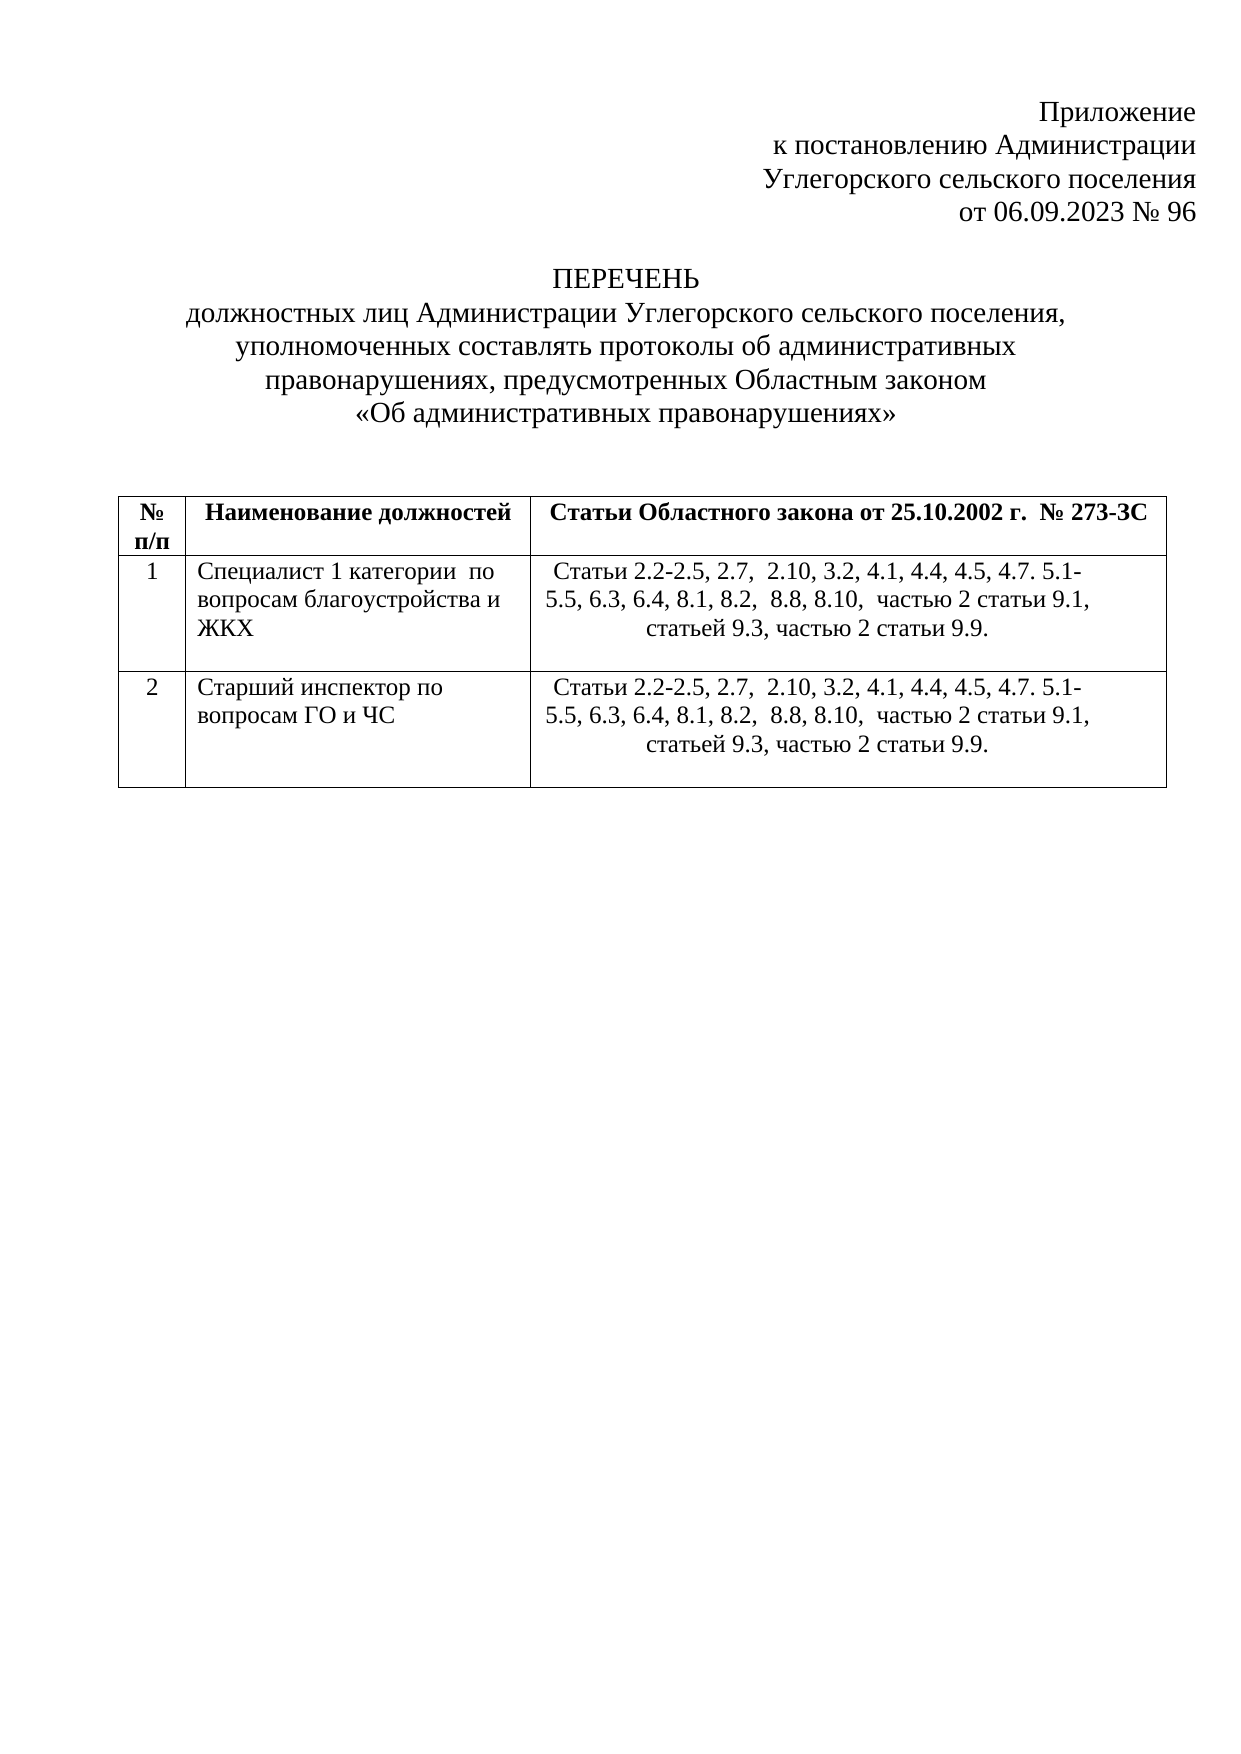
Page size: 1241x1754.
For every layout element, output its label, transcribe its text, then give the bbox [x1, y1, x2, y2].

table_cell 2 [119, 672, 185, 787]
table_cell Специалист 1 категории по вопросам благоустройства и ЖКХ [186, 556, 530, 671]
table_cell Старший инспектор по вопросам ГО и ЧС [186, 672, 530, 787]
text к постановлению Администрации [118, 127, 1196, 161]
table_cell Статьи 2.2-2.5, 2.7, 2.10, 3.2, 4.1, 4.4, 4.5, 4.7. 5.1- 5.5, 6.3, 6.4, 8.1, 8.2, 8.8, 8.10, частью 2 статьи 9.1, статьей 9.3, частью 2 статьи 9.9. [531, 672, 1166, 787]
text ПЕРЕЧЕНЬ [118, 261, 1133, 295]
text Углегорского сельского поселения [118, 161, 1196, 194]
text должностных лиц Администрации Углегорского сельского поселения, уполномоченных составлять протоколы об административных правонарушениях, предусмотренных Областным законом [118, 295, 1133, 396]
text от 06.09.2023 № 96 [118, 194, 1196, 228]
table_cell Статьи 2.2-2.5, 2.7, 2.10, 3.2, 4.1, 4.4, 4.5, 4.7. 5.1- 5.5, 6.3, 6.4, 8.1, 8.2, 8.8, 8.10, частью 2 статьи 9.1, статьей 9.3, частью 2 статьи 9.9. [531, 556, 1166, 671]
table_header Статьи Областного закона от 25.10.2002 г. № 273-ЗС [531, 497, 1166, 555]
text «Об административных правонарушениях» [118, 396, 1133, 429]
text Приложение [118, 94, 1196, 127]
table_header № п/п [119, 497, 185, 555]
table_header Наименование должностей [186, 497, 530, 555]
table_cell 1 [119, 556, 185, 671]
